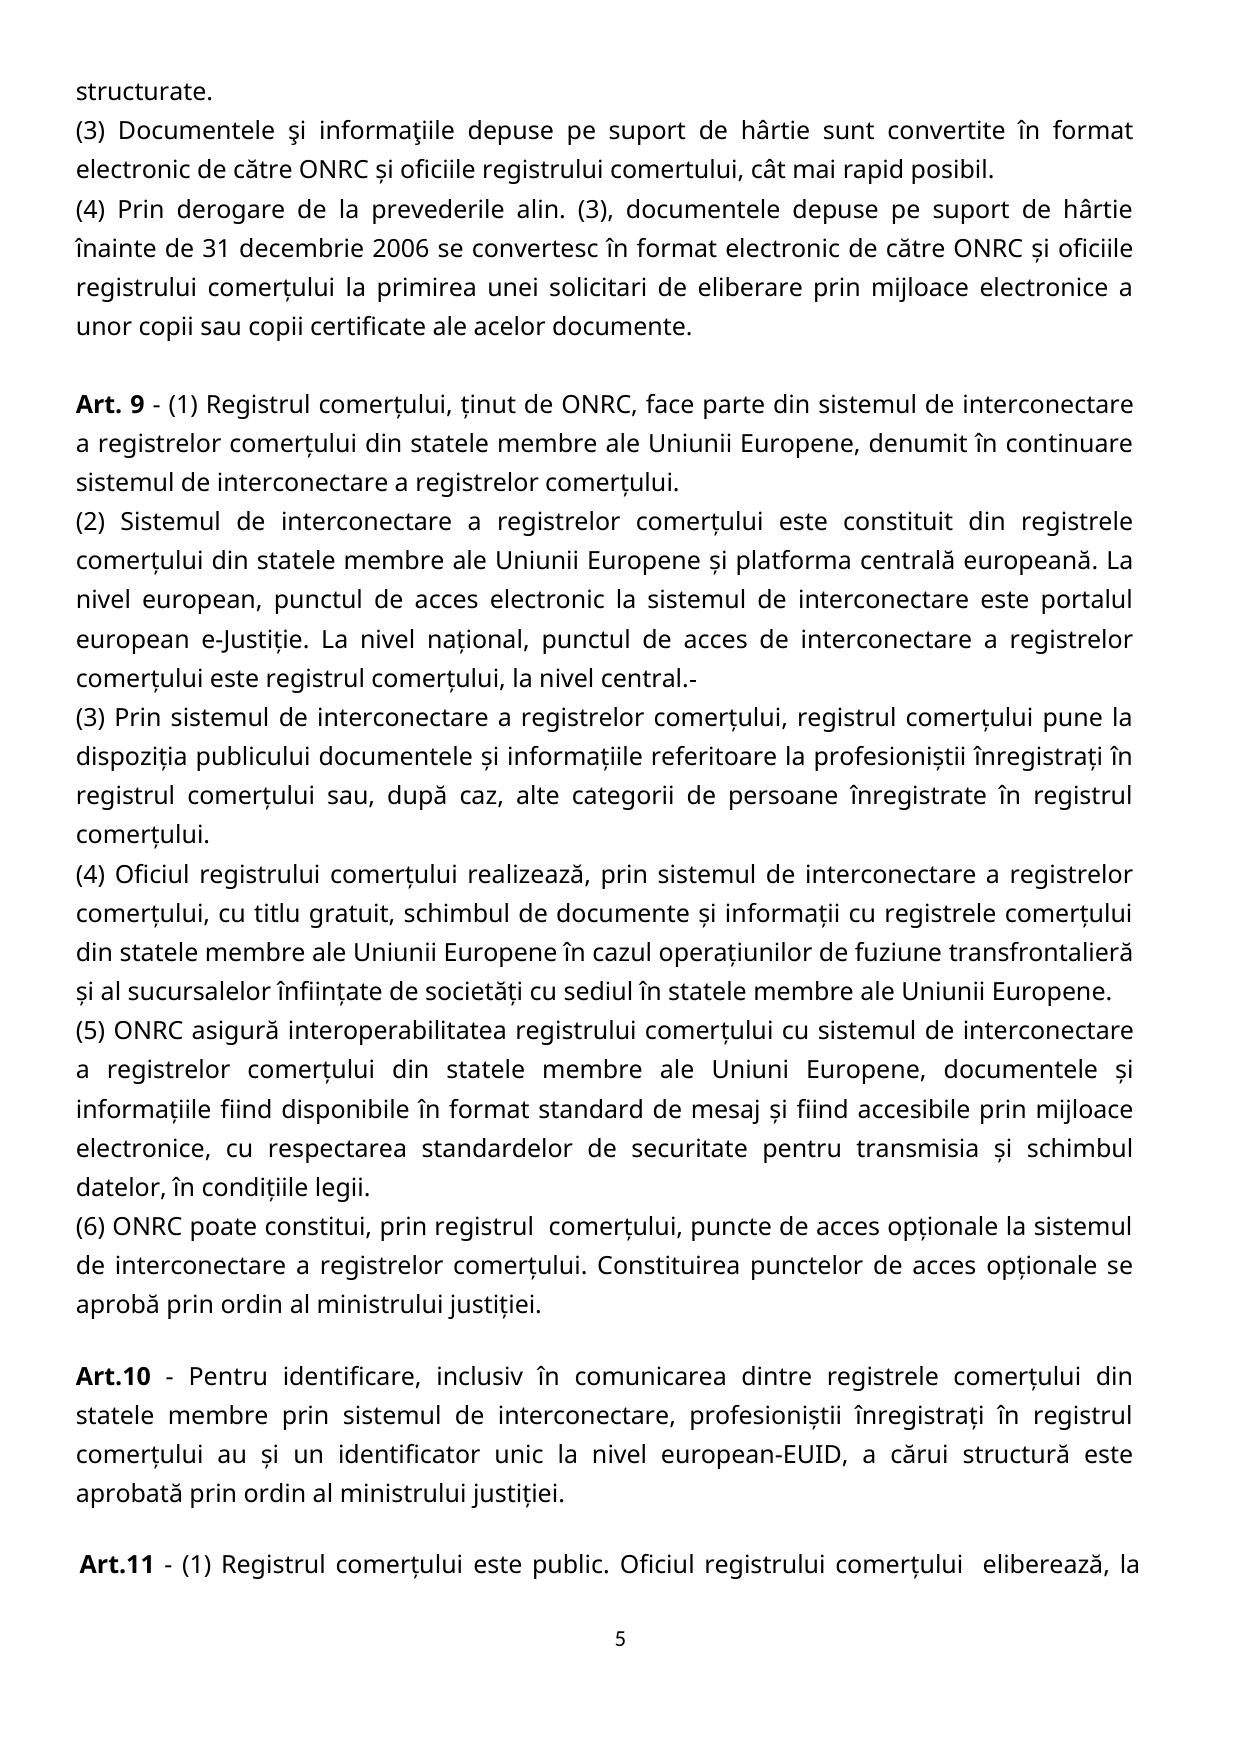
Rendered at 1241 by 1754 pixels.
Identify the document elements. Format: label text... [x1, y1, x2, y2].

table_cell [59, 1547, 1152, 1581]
table_cell Art. 9 - (1) Registrul comerțului, ținut de ONRC, face parte din sistemul de interconectare a registrelor comerțului din statele membre ale Uniunii Europene, denumit în continuare sistemul de interconectare a registrelor comerțului. (2) Sistemul de interconectare a registrelor comerțului este constituit din registrele comerțului din statele membre ale Uniunii Europene și platforma centrală europeană. La nivel european, punctul de acces electronic la sistemul de interconectare este portalul european e-Justiție. La nivel național, punctul de acces de interconectare a registrelor comerțului este registrul comerțului, la nivel central. (3) Prin sistemul de interconectare a registrelor comerțului, registrul comerțului pune la dispoziția publicului documentele și informațiile referitoare la profesioniștii înregistrați în registrul comerțului sau, după caz, alte categorii de persoane înregistrate în registrul comerțului. (4) Oficiul registrului comerțului realizează, prin sistemul de interconectare a registrelor comerțului, cu titlu gratuit, schimbul de documente și informații cu registrele comerțului din statele membre ale Uniunii Europene în cazul operațiunilor de fuziune transfrontalieră și al sucursalelor înființate de societăți cu sediul în statele membre ale Uniunii Europene. (5) ONRC asigură interoperabilitatea registrului comerţului cu sistemul de interconectare a registrelor comerțului din statele membre ale Uniuni Europene, documentele și informațiile fiind disponibile în format standard de mesaj și fiind accesibile prin mijloace electronice, cu respectarea standardelor de securitate pentru transmisia și schimbul datelor, în condițiile legii. (6) ONRC poate constitui, prin registrul comerțului, puncte de acces opționale la sistemul de interconectare a registrelor comerțului. Constituirea punctelor de acces opționale se aprobă prin ordin al ministrului justiției. [59, 386, 1152, 1358]
table_cell Art.10 - Pentru identificare, inclusiv în comunicarea dintre registrele comerțului din statele membre prin sistemul de interconectare, profesioniștii înregistrați în registrul comerțului au și un identificator unic la nivel european-EUID, a cărui structură este aprobată prin ordin al ministrului justiției. [59, 1358, 1152, 1547]
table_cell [59, 74, 1152, 386]
